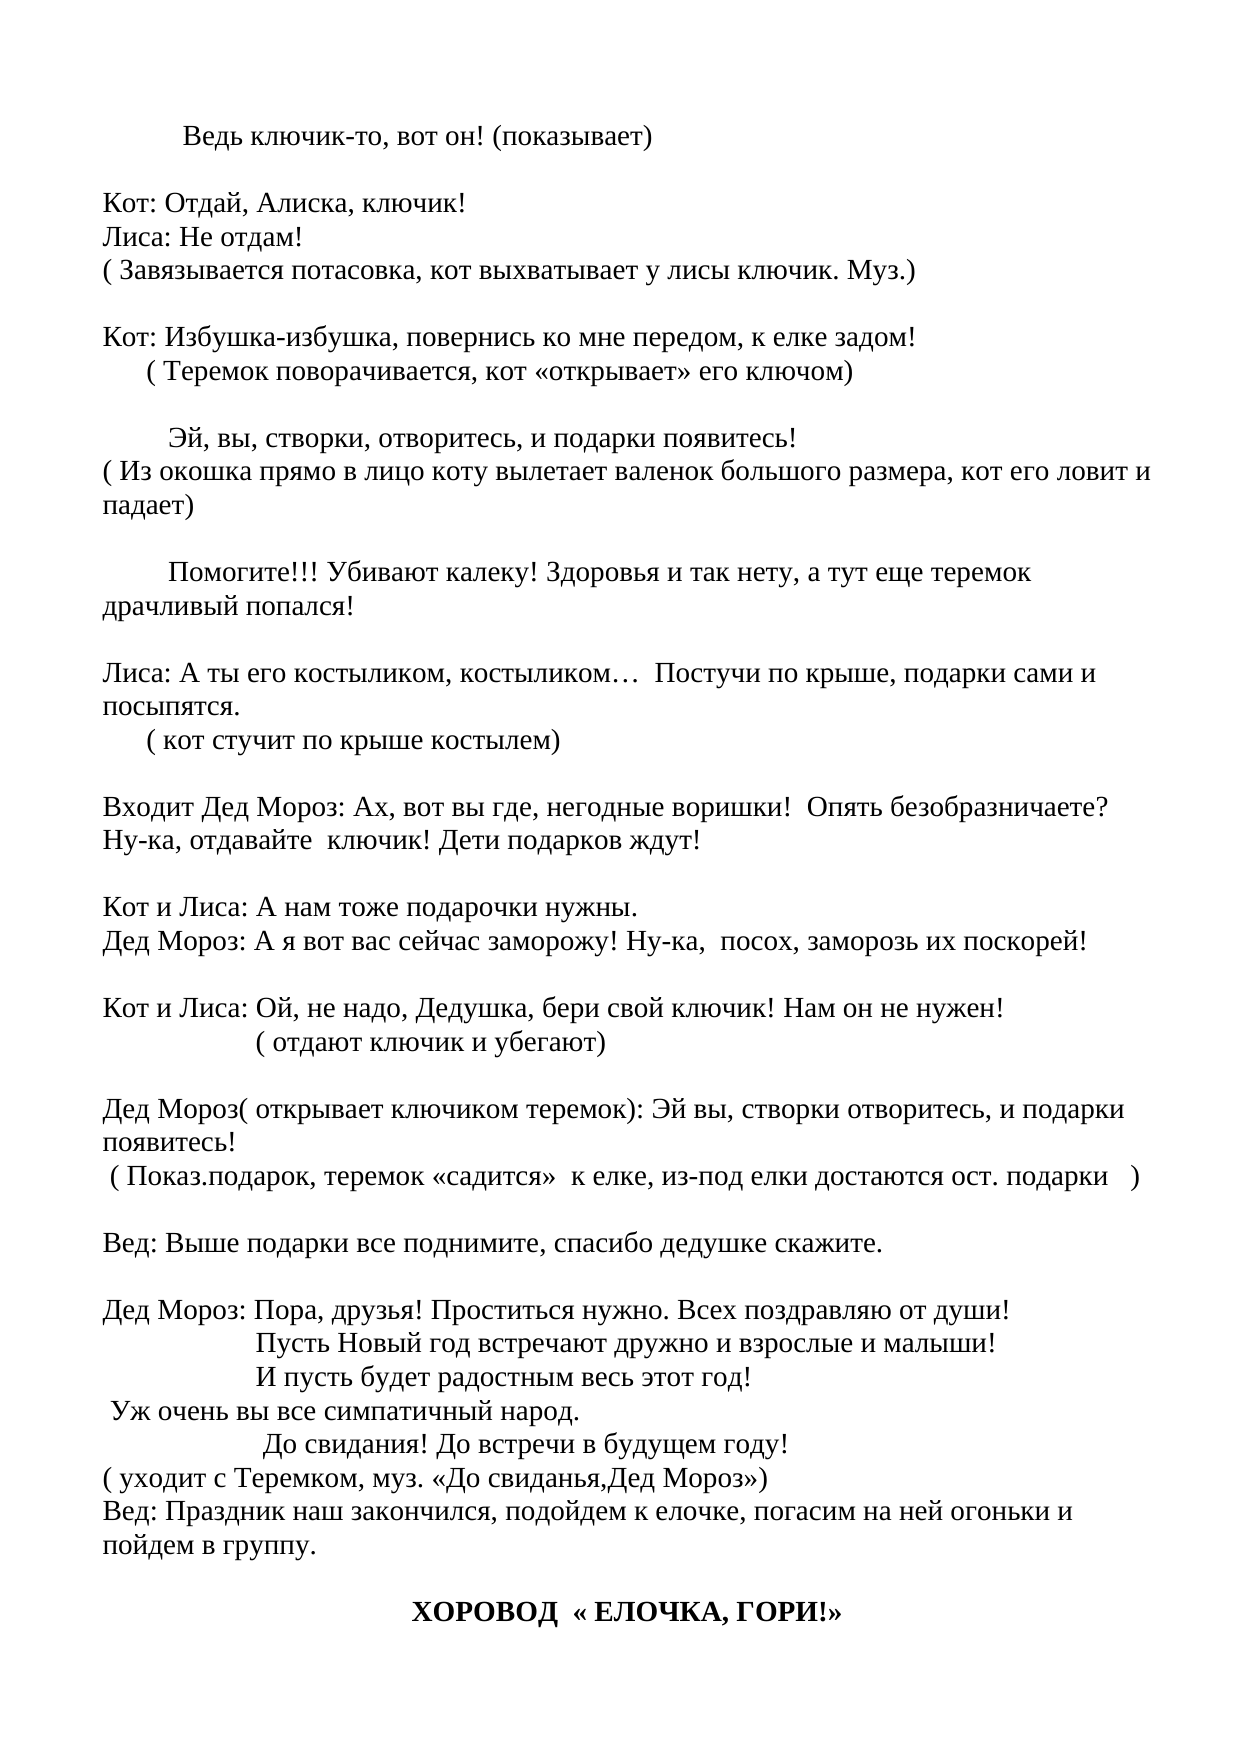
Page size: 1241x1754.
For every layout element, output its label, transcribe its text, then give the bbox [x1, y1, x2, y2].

text Пусть Новый год встречают дружно и взрослые и малыши! [102, 1326, 1152, 1359]
text ( уходит с Теремком, муз. «До свиданья,Дед Мороз») [102, 1460, 1152, 1493]
text Лиса: Не отдам! [102, 219, 1152, 252]
text ( Завязывается потасовка, кот выхватывает у лисы ключик. Муз.) [102, 252, 1152, 286]
text Уж очень вы все симпатичный народ. [102, 1393, 1152, 1426]
text ( Показ.подарок, теремок «садится» к елке, из-под елки достаются ост. подарки ) [102, 1158, 1152, 1191]
text Входит Дед Мороз: Ах, вот вы где, негодные воришки! Опять безобразничаете? Ну-ка, отдавайте ключик! Дети подарков ждут! [102, 789, 1152, 856]
text Помогите!!! Убивают калеку! Здоровья и так нету, а тут еще теремок драчливый попался! [102, 554, 1152, 621]
text Кот и Лиса: Ой, не надо, Дедушка, бери свой ключик! Нам он не нужен! [102, 990, 1152, 1024]
text ( отдают ключик и убегают) [102, 1024, 1152, 1057]
text Эй, вы, створки, отворитесь, и подарки появитесь! [102, 420, 1152, 453]
text Вед: Выше подарки все поднимите, спасибо дедушке скажите. [102, 1225, 1152, 1258]
text Кот: Отдай, Алиска, ключик! [102, 185, 1152, 219]
text ( кот стучит по крыше костылем) [102, 722, 1152, 755]
text Дед Мороз: Пора, друзья! Проститься нужно. Всех поздравляю от души! [102, 1292, 1152, 1326]
text ( Из окошка прямо в лицо коту вылетает валенок большого размера, кот его ловит и падает) [102, 453, 1152, 521]
text Кот и Лиса: А нам тоже подарочки нужны. [102, 889, 1152, 923]
text ХОРОВОД « ЕЛОЧКА, ГОРИ!» [102, 1594, 1152, 1627]
text Ведь ключик-то, вот он! (показывает) [102, 118, 1152, 152]
text И пусть будет радостным весь этот год! [102, 1359, 1152, 1393]
text До свидания! До встречи в будущем году! [102, 1426, 1152, 1460]
text Дед Мороз( открывает ключиком теремок): Эй вы, створки отворитесь, и подарки появитесь! [102, 1091, 1152, 1158]
text Кот: Избушка-избушка, повернись ко мне передом, к елке задом! [102, 319, 1152, 353]
text Вед: Праздник наш закончился, подойдем к елочке, погасим на ней огоньки и пойдем в группу. [102, 1493, 1152, 1560]
text Лиса: А ты его костыликом, костыликом… Постучи по крыше, подарки сами и посыпятся. [102, 655, 1152, 722]
text Дед Мороз: А я вот вас сейчас заморожу! Ну-ка, посох, заморозь их поскорей! [102, 923, 1152, 957]
text ( Теремок поворачивается, кот «открывает» его ключом) [102, 353, 1152, 386]
